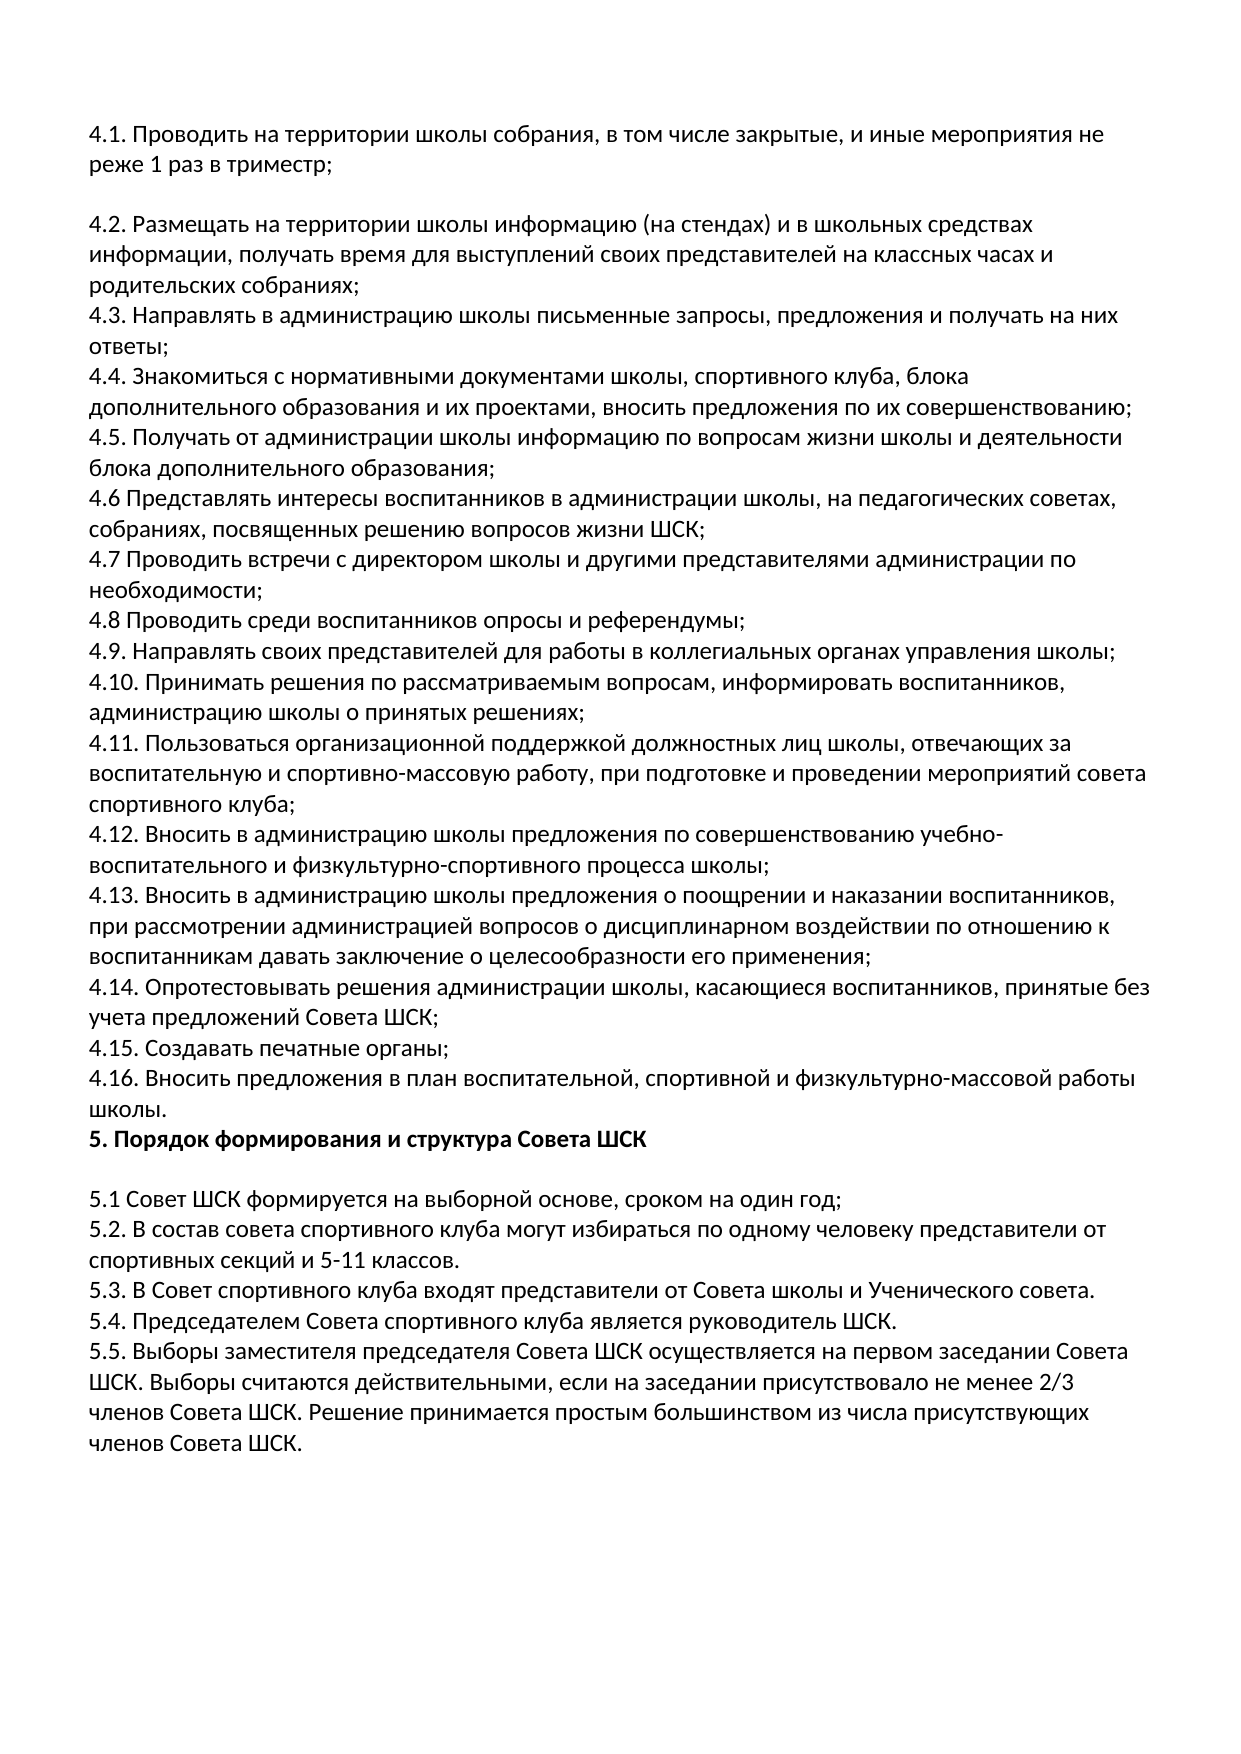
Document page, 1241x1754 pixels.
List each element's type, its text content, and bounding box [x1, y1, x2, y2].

text 4.16. Вносить предложения в план воспитательной, спортивной и физкультурно-массовой работы школы. [89, 1062, 1152, 1123]
text 4.4. Знакомиться с нормативными документами школы, спортивного клуба, блока дополнительного образования и их проектами, вносить предложения по их совершенствованию; [89, 361, 1152, 422]
text 4.14. Опротестовывать решения администрации школы, касающиеся воспитанников, принятые без учета предложений Совета ШСК; [89, 971, 1152, 1032]
text 5.2. В состав совета спортивного клуба могут избираться по одному человеку представители от спортивных секций и 5-11 классов. [89, 1213, 1152, 1274]
text 4.7 Проводить встречи с директором школы и другими представителями администрации по необходимости; [89, 544, 1152, 605]
text 4.11. Пользоваться организационной поддержкой должностных лиц школы, отвечающих за воспитательную и спортивно-массовую работу, при подготовке и проведении мероприятий совета спортивного клуба; [89, 727, 1152, 818]
text 4.3. Направлять в администрацию школы письменные запросы, предложения и получать на них ответы; [89, 299, 1152, 361]
text 4.10. Принимать решения по рассматриваемым вопросам, информировать воспитанников, администрацию школы о принятых решениях; [89, 666, 1152, 727]
text 4.5. Получать от администрации школы информацию по вопросам жизни школы и деятельности блока дополнительного образования; [89, 422, 1152, 483]
text 5.5. Выборы заместителя председателя Совета ШСК осуществляется на первом заседании Совета ШСК. Выборы считаются действительными, если на заседании присутствовало не менее 2/3 членов Совета ШСК. Решение принимается простым большинством из числа присутствующих членов Совета ШСК. [89, 1335, 1152, 1457]
text 4.9. Направлять своих представителей для работы в коллегиальных органах управления школы; [89, 635, 1152, 666]
text 5.3. В Совет спортивного клуба входят представители от Совета школы и Ученического совета. [89, 1274, 1152, 1305]
text 4.12. Вносить в администрацию школы предложения по совершенствованию учебно-воспитательного и физкультурно-спортивного процесса школы; [89, 818, 1152, 879]
text 4.8 Проводить среди воспитанников опросы и референдумы; [89, 605, 1152, 635]
text 4.2. Размещать на территории школы информацию (на стендах) и в школьных средствах информации, получать время для выступлений своих представителей на классных часах и родительских собраниях; [89, 208, 1152, 299]
text 4.1. Проводить на территории школы собрания, в том числе закрытые, и иные мероприятия не реже 1 раз в триместр; [89, 118, 1152, 179]
text 5. Порядок формирования и структура Совета ШСК [89, 1123, 1152, 1154]
text 4.6 Представлять интересы воспитанников в администрации школы, на педагогических советах, собраниях, посвященных решению вопросов жизни ШСК; [89, 483, 1152, 544]
text 5.1 Совет ШСК формируется на выборной основе, сроком на один год; [89, 1183, 1152, 1213]
text 5.4. Председателем Совета спортивного клуба является руководитель ШСК. [89, 1305, 1152, 1335]
text 4.13. Вносить в администрацию школы предложения о поощрении и наказании воспитанников, при рассмотрении администрацией вопросов о дисциплинарном воздействии по отношению к воспитанникам давать заключение о целесообразности его применения; [89, 879, 1152, 971]
text 4.15. Создавать печатные органы; [89, 1032, 1152, 1062]
